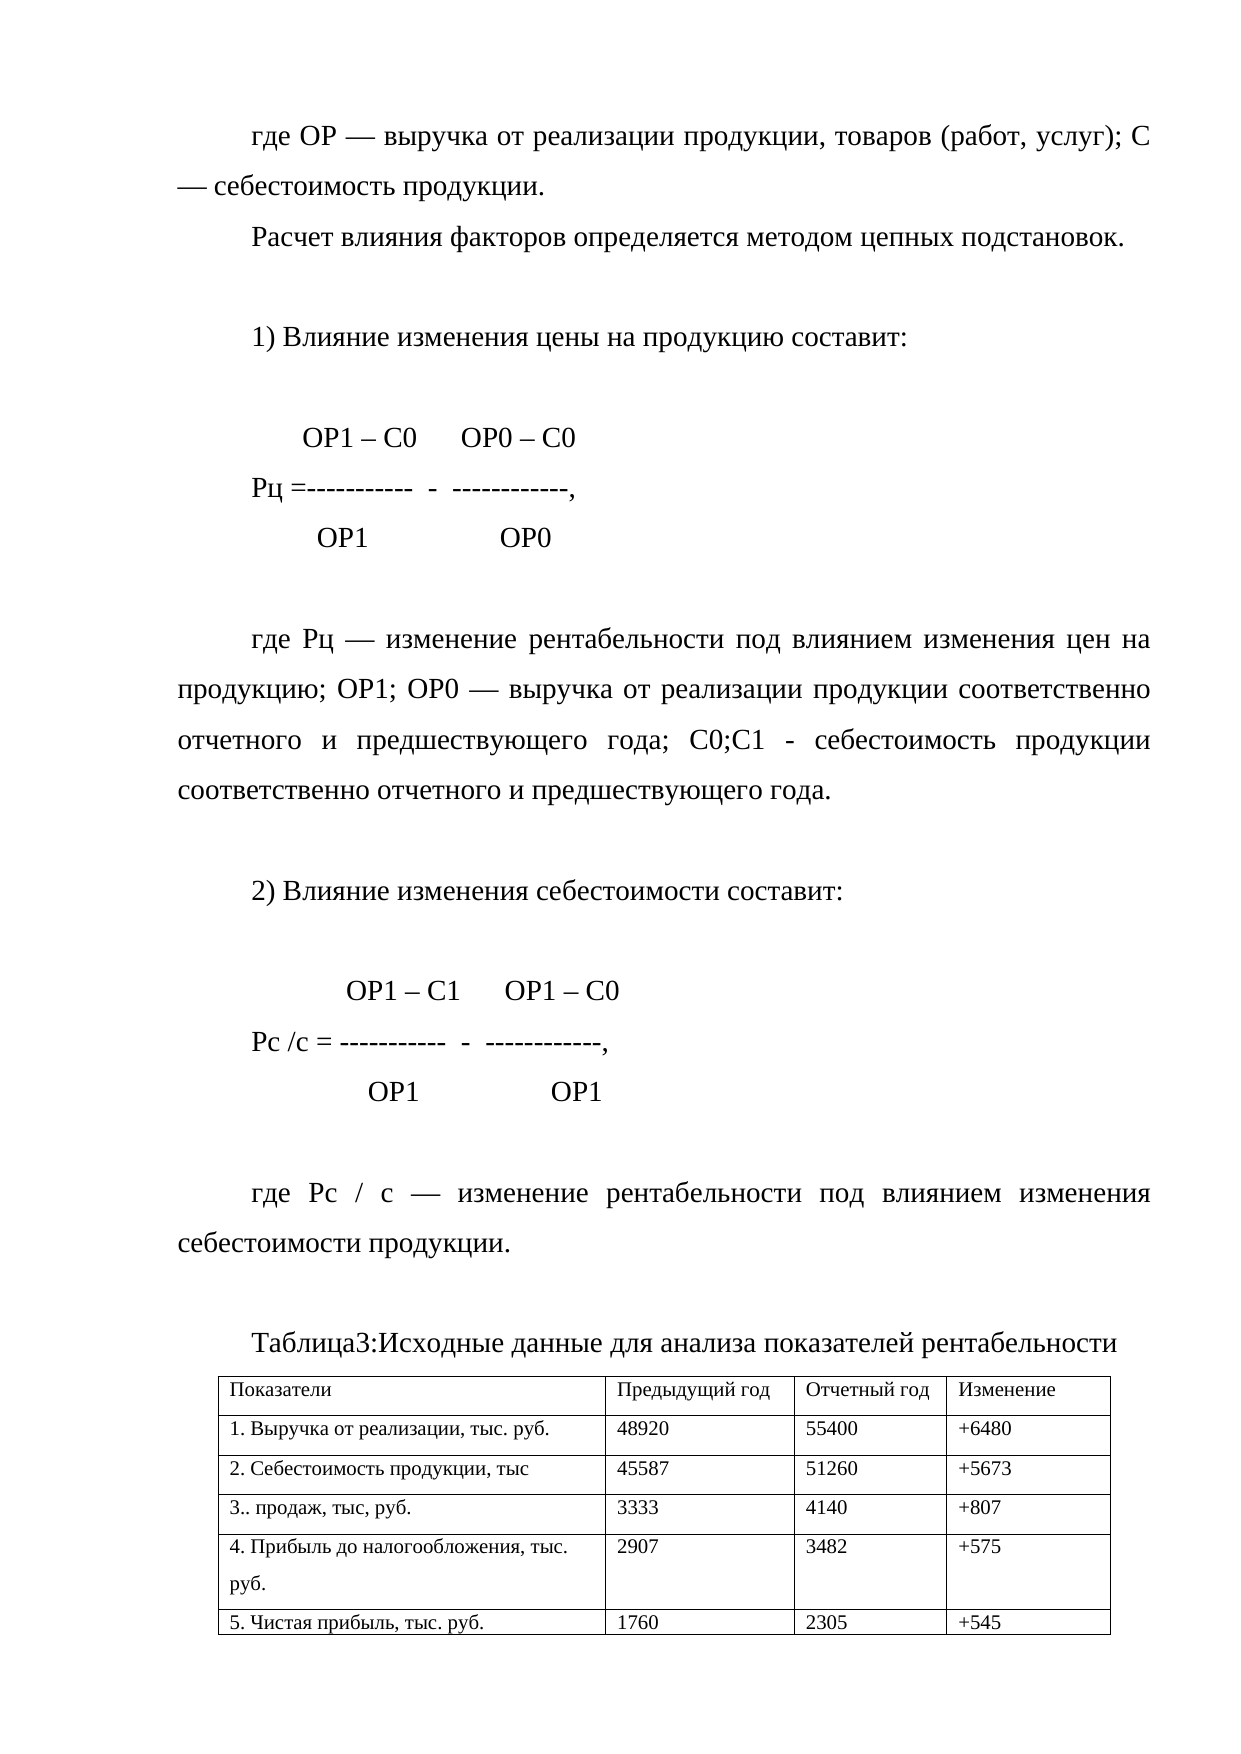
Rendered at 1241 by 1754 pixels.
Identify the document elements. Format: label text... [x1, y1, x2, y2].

text где Рц — изменение рентабельности под влиянием изменения цен на продукцию; ОР1; ОР0 — выручка от реализации продукции соответственно отчетного и предшествующего года; С0;С1 - себестоимость продукции соответственно отчетного и предшествующего года. [177, 621, 1152, 806]
text ОР1 ОР1 [177, 1074, 1152, 1108]
table_cell 1. Выручка от реализации, тыс. руб. [219, 1416, 605, 1455]
text ОР1 – С1 ОР1 – С0 [177, 973, 1152, 1007]
table_cell 48920 [606, 1416, 794, 1455]
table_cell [219, 1610, 605, 1634]
text ОР1 – С0 ОР0 – С0 [177, 420, 1152, 453]
text где Рс / с — изменение рентабельности под влиянием изменения себестоимости продукции. [177, 1175, 1152, 1258]
text 2) Влияние изменения себестоимости составит: [177, 873, 1152, 906]
table_cell +5673 [947, 1456, 1110, 1494]
text 1) Влияние изменения цены на продукцию составит: [177, 319, 1152, 353]
table_cell 3.. продаж, тыс, руб. [219, 1495, 605, 1533]
table_cell +545 [947, 1610, 1110, 1634]
table_header Показатели [219, 1377, 605, 1415]
table_header Предыдущий год [606, 1377, 794, 1415]
text ОР1 ОР0 [177, 521, 1152, 554]
table_cell 2. Себестоимость продукции, тыс [219, 1456, 605, 1494]
table_cell 1760 [606, 1610, 794, 1634]
table_header Отчетный год [795, 1377, 946, 1415]
table_cell 2305 [795, 1610, 946, 1634]
table_cell 3482 [795, 1535, 946, 1609]
table_cell +6480 [947, 1416, 1110, 1455]
table_cell 4. Прибыль до налогообложения, тыс. руб. [219, 1535, 605, 1609]
table_cell +807 [947, 1495, 1110, 1533]
table_cell +575 [947, 1535, 1110, 1609]
table_header Изменение [947, 1377, 1110, 1415]
table_cell 45587 [606, 1456, 794, 1494]
table_cell 2907 [606, 1535, 794, 1609]
table_cell 51260 [795, 1456, 946, 1494]
text Расчет влияния факторов определяется методом цепных подстановок. [177, 219, 1152, 252]
table_cell 55400 [795, 1416, 946, 1455]
text Рц =----------- - ------------, [177, 470, 1152, 504]
table_cell 3333 [606, 1495, 794, 1533]
text Таблица3:Исходные данные для анализа показателей рентабельности [177, 1326, 1152, 1359]
text где ОР — выручка от реализации продукции, товаров (работ, услуг); С — себестоимость продукции. [177, 118, 1152, 202]
table_cell 4140 [795, 1495, 946, 1533]
text Рс /с = ----------- - ------------, [177, 1024, 1152, 1057]
